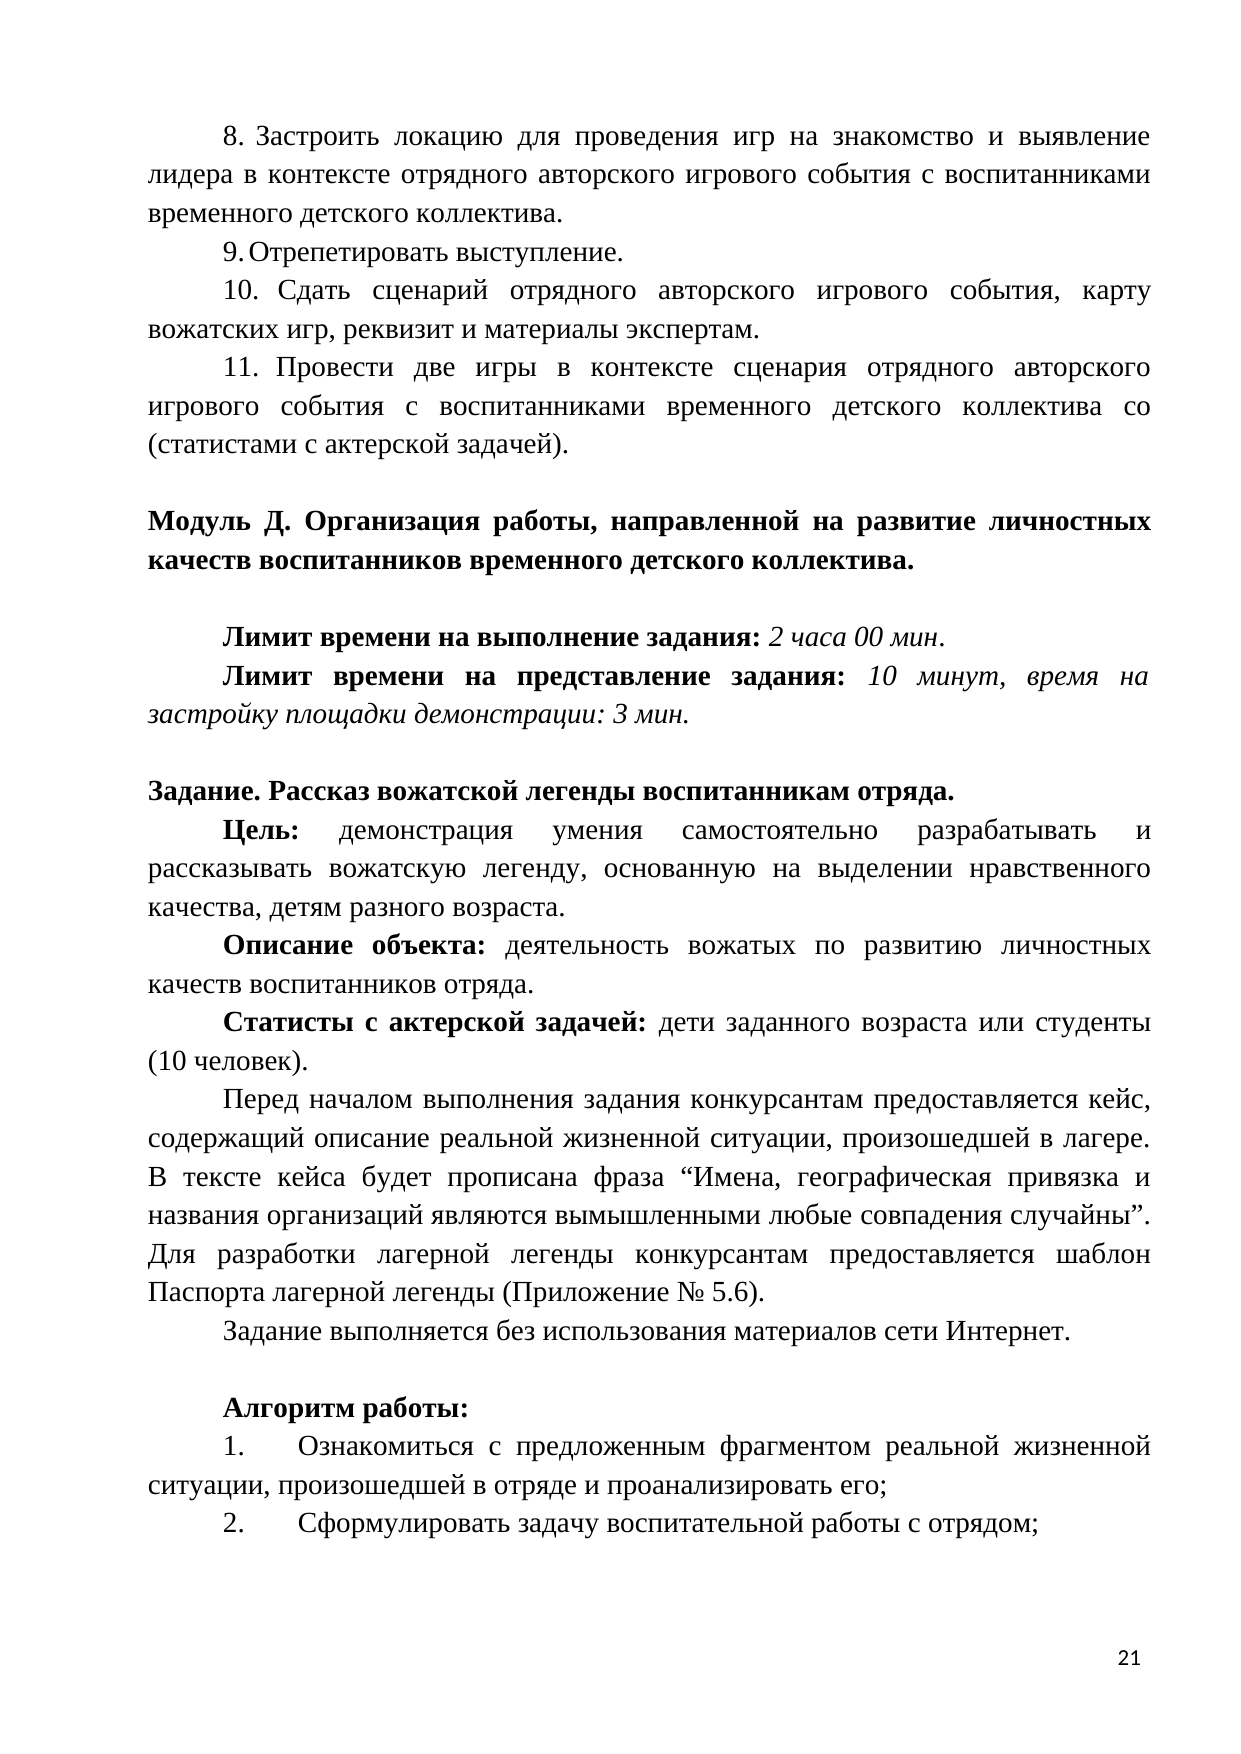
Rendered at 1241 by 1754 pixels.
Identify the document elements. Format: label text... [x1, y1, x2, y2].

text 9. Отрепетировать выступление. [148, 234, 1152, 267]
text Модуль Д. Организация работы, направленной на развитие личностных качеств воспитанников временного детского коллектива. [148, 503, 1152, 576]
text Лимит времени на выполнение задания: 2 часа 00 мин. [148, 619, 1152, 653]
text Задание выполняется без использования материалов сети Интернет. [148, 1313, 1152, 1346]
text Цель: демонстрация умения самостоятельно разрабатывать и рассказывать вожатскую легенду, основанную на выделении нравственного качества, детям разного возраста. [148, 812, 1152, 922]
text Описание объекта: деятельность вожатых по развитию личностных качеств воспитанников отряда. [148, 927, 1152, 999]
text 8. Застроить локацию для проведения игр на знакомство и выявление лидера в контексте отрядного авторского игрового события с воспитанниками временного детского коллектива. [148, 118, 1152, 229]
list Ознакомиться с предложенным фрагментом реальной жизненной ситуации, произошедшей в отряде и проанализировать его; [148, 1428, 1152, 1501]
text 10. Сдать сценарий отрядного авторского игрового события, карту вожатских игр, реквизит и материалы экспертам. [148, 272, 1152, 344]
text Алгоритм работы: [148, 1390, 1152, 1423]
text Статисты с актерской задачей: дети заданного возраста или студенты (10 человек). [148, 1004, 1152, 1077]
list Сформулировать задачу воспитательной работы с отрядом; [148, 1506, 1152, 1539]
text Перед началом выполнения задания конкурсантам предоставляется кейс, содержащий описание реальной жизненной ситуации, произошедшей в лагере. В тексте кейса будет прописана фраза “Имена, географическая привязка и названия организаций являются вымышленными любые совпадения случайны”. Для разработки лагерной легенды конкурсантам предоставляется шаблон Паспорта лагерной легенды (Приложение № 5.6). [148, 1082, 1152, 1308]
text 11. Провести две игры в контексте сценария отрядного авторского игрового события с воспитанниками временного детского коллектива со (статистами с актерской задачей). [148, 349, 1152, 460]
text Задание. Рассказ вожатской легенды воспитанникам отряда. [148, 773, 1152, 807]
text Лимит времени на представление задания: 10 минут, время на застройку площадки демонстрации: 3 мин. [148, 658, 1152, 730]
